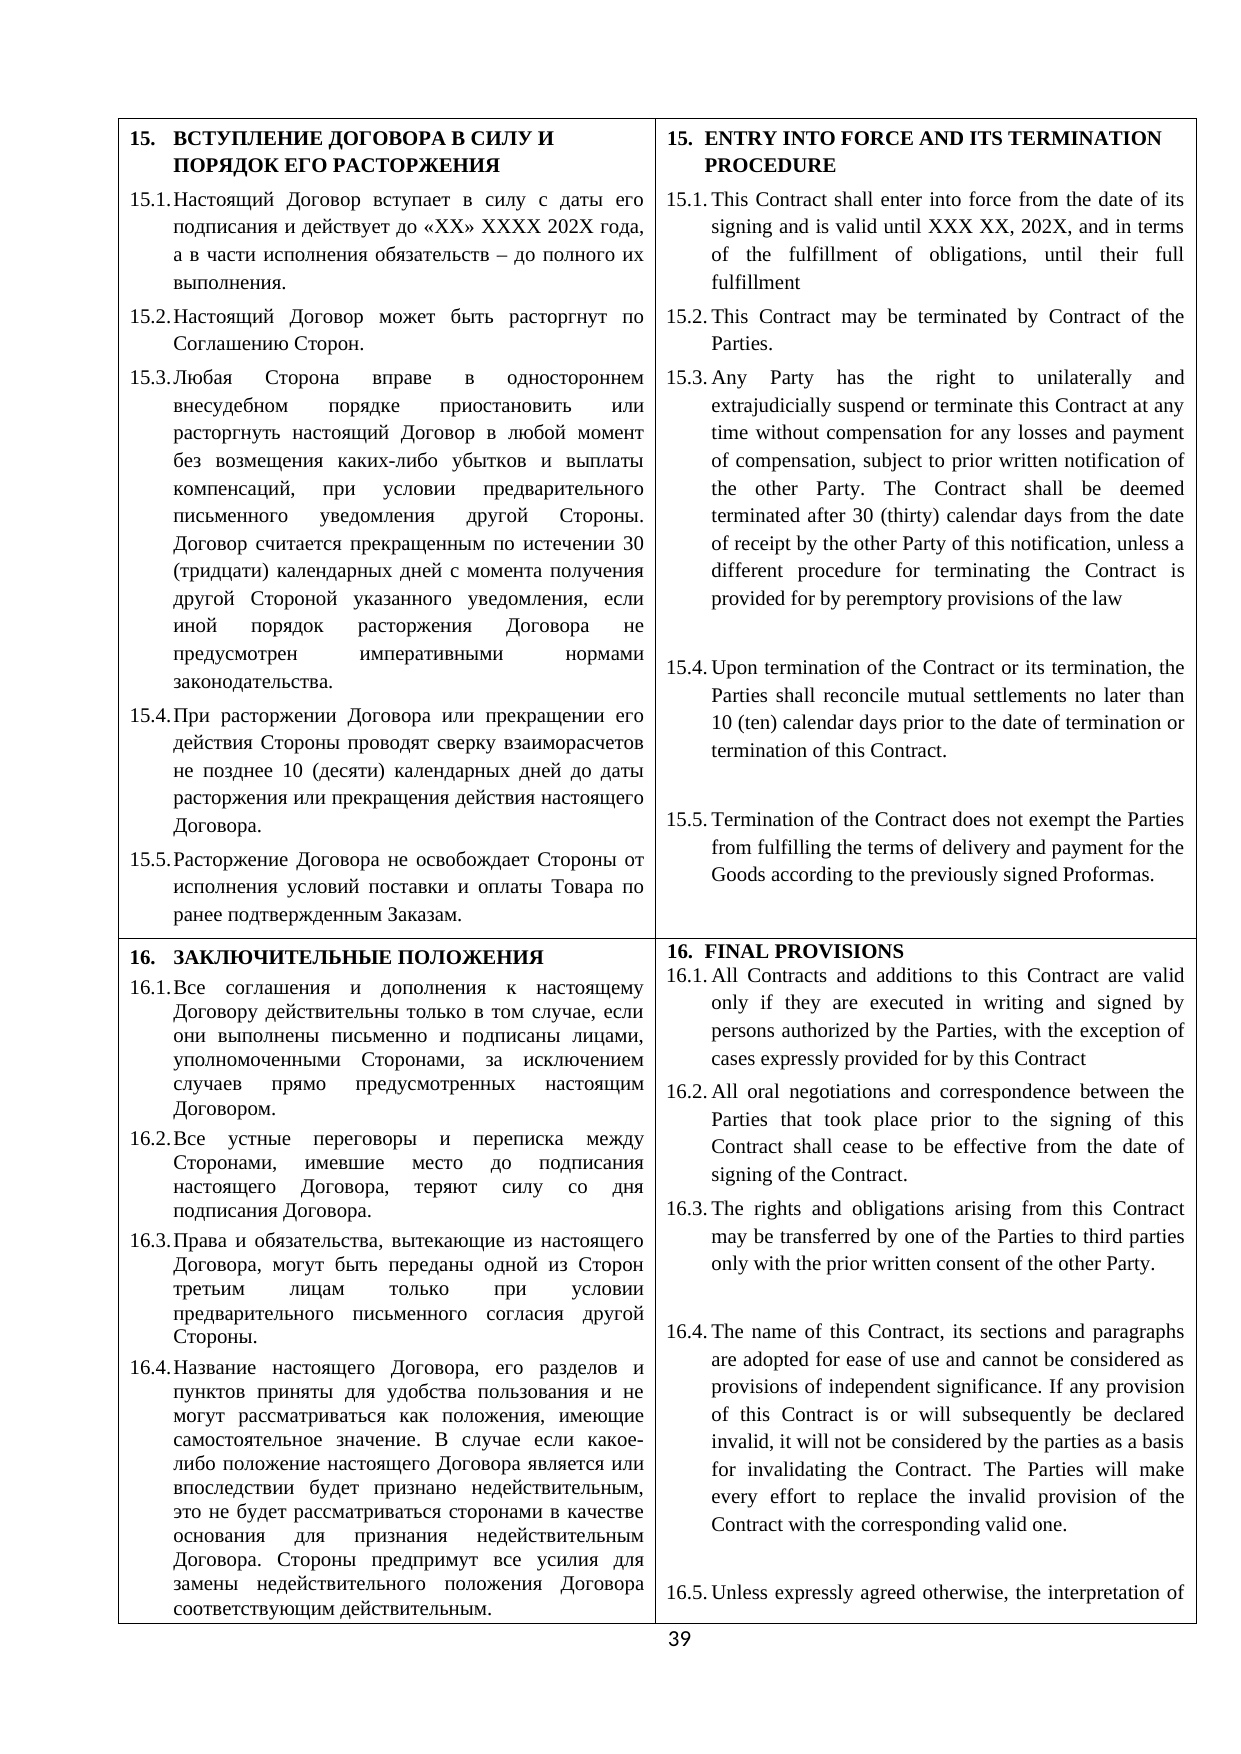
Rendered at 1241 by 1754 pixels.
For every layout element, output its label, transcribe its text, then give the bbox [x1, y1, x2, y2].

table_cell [119, 939, 655, 1623]
table_cell ENTRY INTO FORCE AND ITS TERMINATION PROCEDURE This Contract shall enter into force from the date of its signing and is valid until XXX XX, 202X, and in terms of the fulfillment of obligations, until their full fulfillment This Contract may be terminated by Contract of the Parties. Any Party has the right to unilaterally and extrajudicially suspend or terminate this Contract at any time without compensation for any losses and payment of compensation, subject to prior written notification of the other Party. The Contract shall be deemed terminated after 30 (thirty) calendar days from the date of receipt by the other Party of this notification, unless a different procedure for terminating the Contract is provided for by peremptory provisions of the law Upon termination of the Contract or its termination, the Parties shall reconcile mutual settlements no later than 10 (ten) calendar days prior to the date of termination or termination of this Contract. Termination of the Contract does not exempt the Parties from fulfilling the terms of delivery and payment for the Goods according to the previously signed Proformas. [656, 119, 1196, 937]
table_cell ВСТУПЛЕНИЕ ДОГОВОРА В СИЛУ И ПОРЯДОК ЕГО РАСТОРЖЕНИЯ Настоящий Договор вступает в силу с даты его подписания и действует до «XX» XXXX 202X года, а в части исполнения обязательств – до полного их выполнения. Настоящий Договор может быть расторгнут по Соглашению Сторон. Любая Сторона вправе в одностороннем внесудебном порядке приостановить или расторгнуть настоящий Договор в любой момент без возмещения каких-либо убытков и выплаты компенсаций, при условии предварительного письменного уведомления другой Стороны. Договор считается прекращенным по истечении 30 (тридцати) календарных дней с момента получения другой Стороной указанного уведомления, если иной порядок расторжения Договора не предусмотрен императивными нормами законодательства. При расторжении Договора или прекращении его действия Стороны проводят сверку взаиморасчетов не позднее 10 (десяти) календарных дней до даты расторжения или прекращения действия настоящего Договора. Расторжение Договора не освобождает Стороны от исполнения условий поставки и оплаты Товара по ранее подтвержденным Заказам. [119, 119, 655, 937]
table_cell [656, 939, 1196, 1623]
